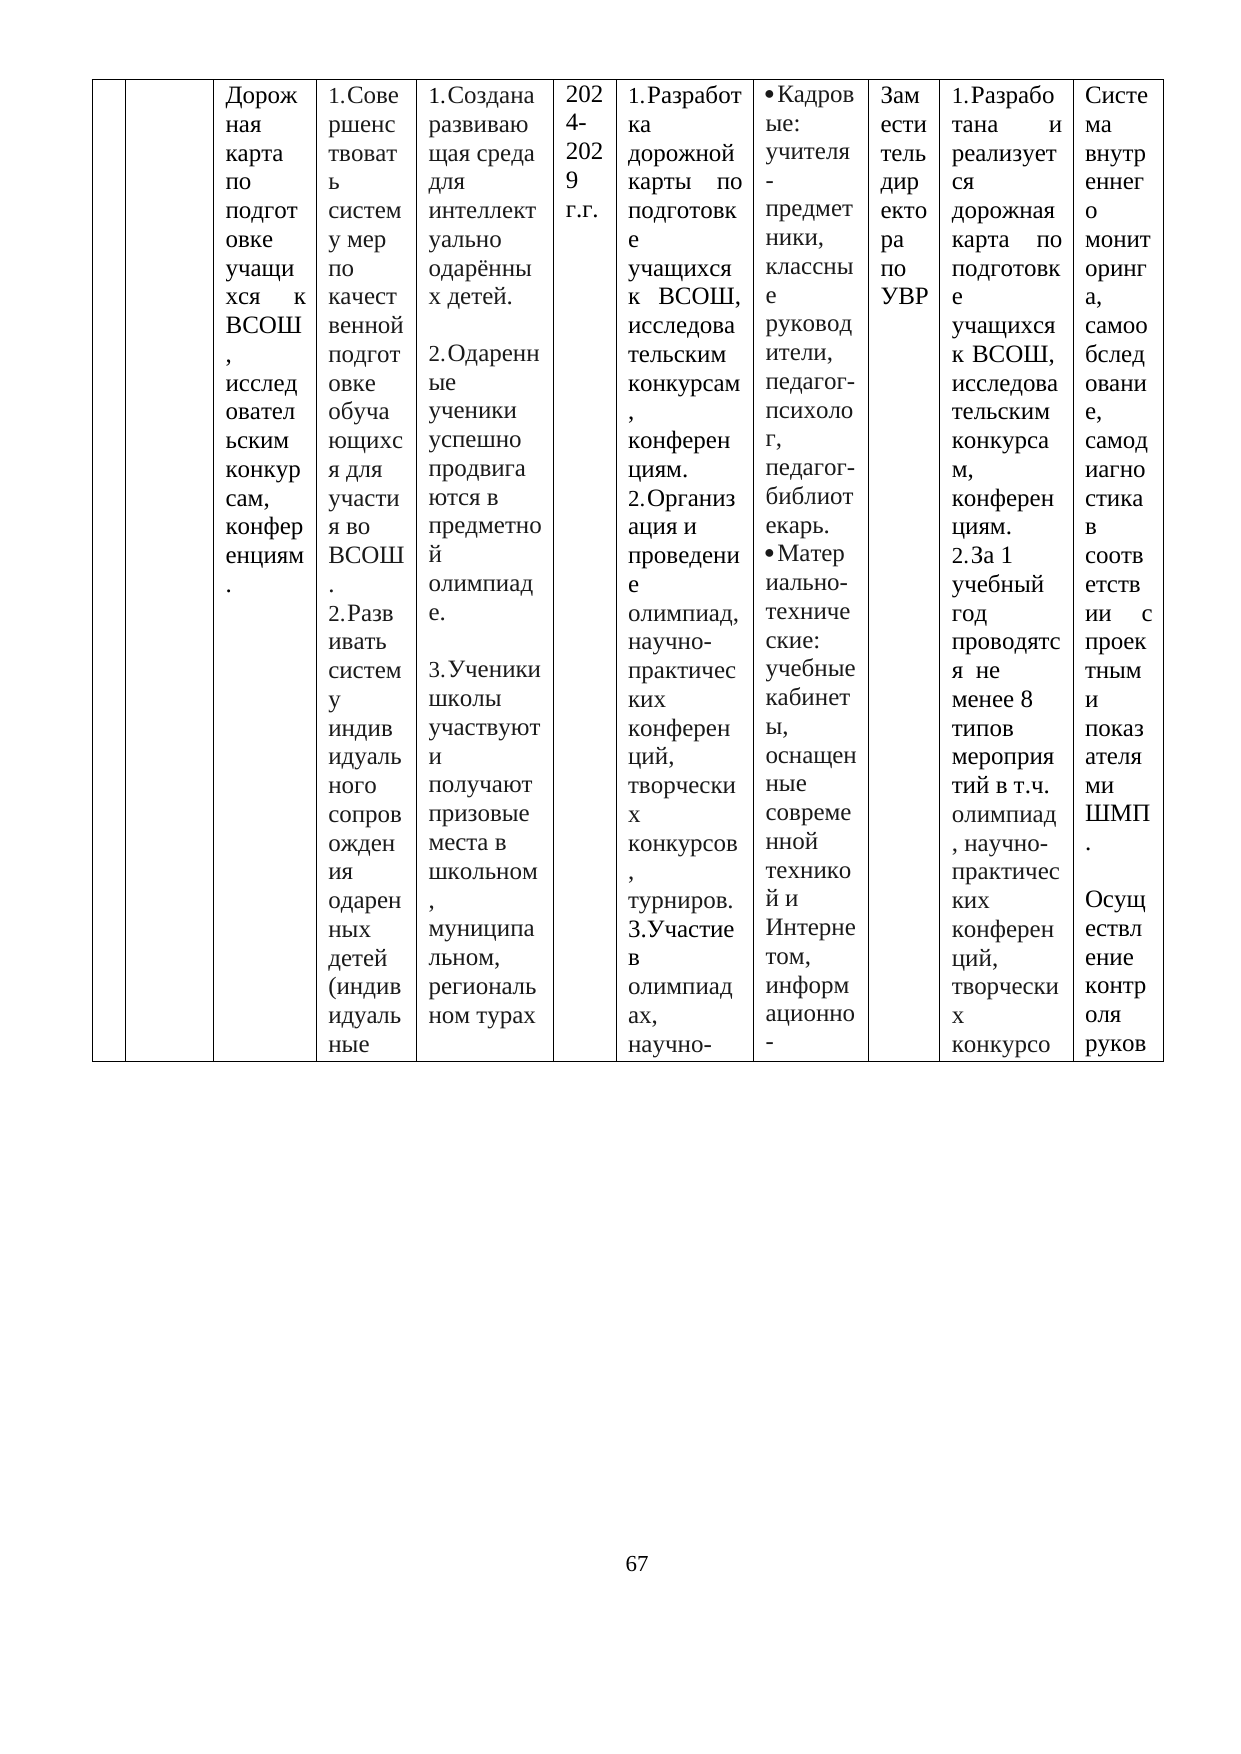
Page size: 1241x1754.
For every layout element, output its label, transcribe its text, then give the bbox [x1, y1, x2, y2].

table_cell Разрабо тана и реализует ся дорожная карта по подготовк е учащихся к ВСОШ, исследова тельским конкурса м, конферен циям. За 1 учебный год проводятс я не менее 8 типов мероприя тий в т.ч. олимпиад , научно- практичес ких конферен ций, творчески х конкурсо [940, 80, 1073, 1061]
table_cell Зам ести тель дир екто ра по УВР [869, 80, 939, 1061]
table_cell Кадров ые: учителя - предмет ники, классны е руковод ители, педагог- психоло г, педагог- библиот екарь. Матер иально- техниче ские: учебные кабинет ы, оснащен ные совреме нной технико й и Интерне том, информ ационно - [754, 80, 868, 1061]
table_cell Систе ма внутр еннег о монит оринг а, самоо бслед овани е, самод иагно стика в соотв етств ии с проек тным и показ ателя ми ШМП . Осущ ествл ение контр оля руков [1074, 80, 1163, 1061]
table_cell Создана развиваю щая среда для интеллект уально одарённы х детей. Одаренн ые ученики успешно продвига ются в предметно й олимпиад е. Ученики школы участвуют и получают призовые места в школьном , муниципа льном, региональ ном турах [417, 80, 553, 1061]
table_cell 202 4- 202 9 г.г. [554, 80, 616, 1061]
table_header [126, 80, 213, 1061]
table_cell Сове ршенс твоват ь систем у мер по качест венной подгот овке обуча ющихс я для участи я во ВСОШ . Разв ивать систем у индив идуаль ного сопров ожден ия одарен ных детей (индив идуаль ные [317, 80, 416, 1061]
table_cell Разработ ка дорожной карты по подготовк е учащихся к ВСОШ, исследова тельским конкурсам , конферен циям. Организ ация и проведени е олимпиад, научно- практичес ких конферен ций, творчески х конкурсов , турниров. 3.Участие в олимпиад ах, научно- [617, 80, 753, 1061]
table_cell Дорож ная карта по подгот овке учащи хся к ВСОШ , исслед овател ьским конкур сам, конфер енциям . [214, 80, 316, 1061]
table_header [93, 80, 125, 1061]
